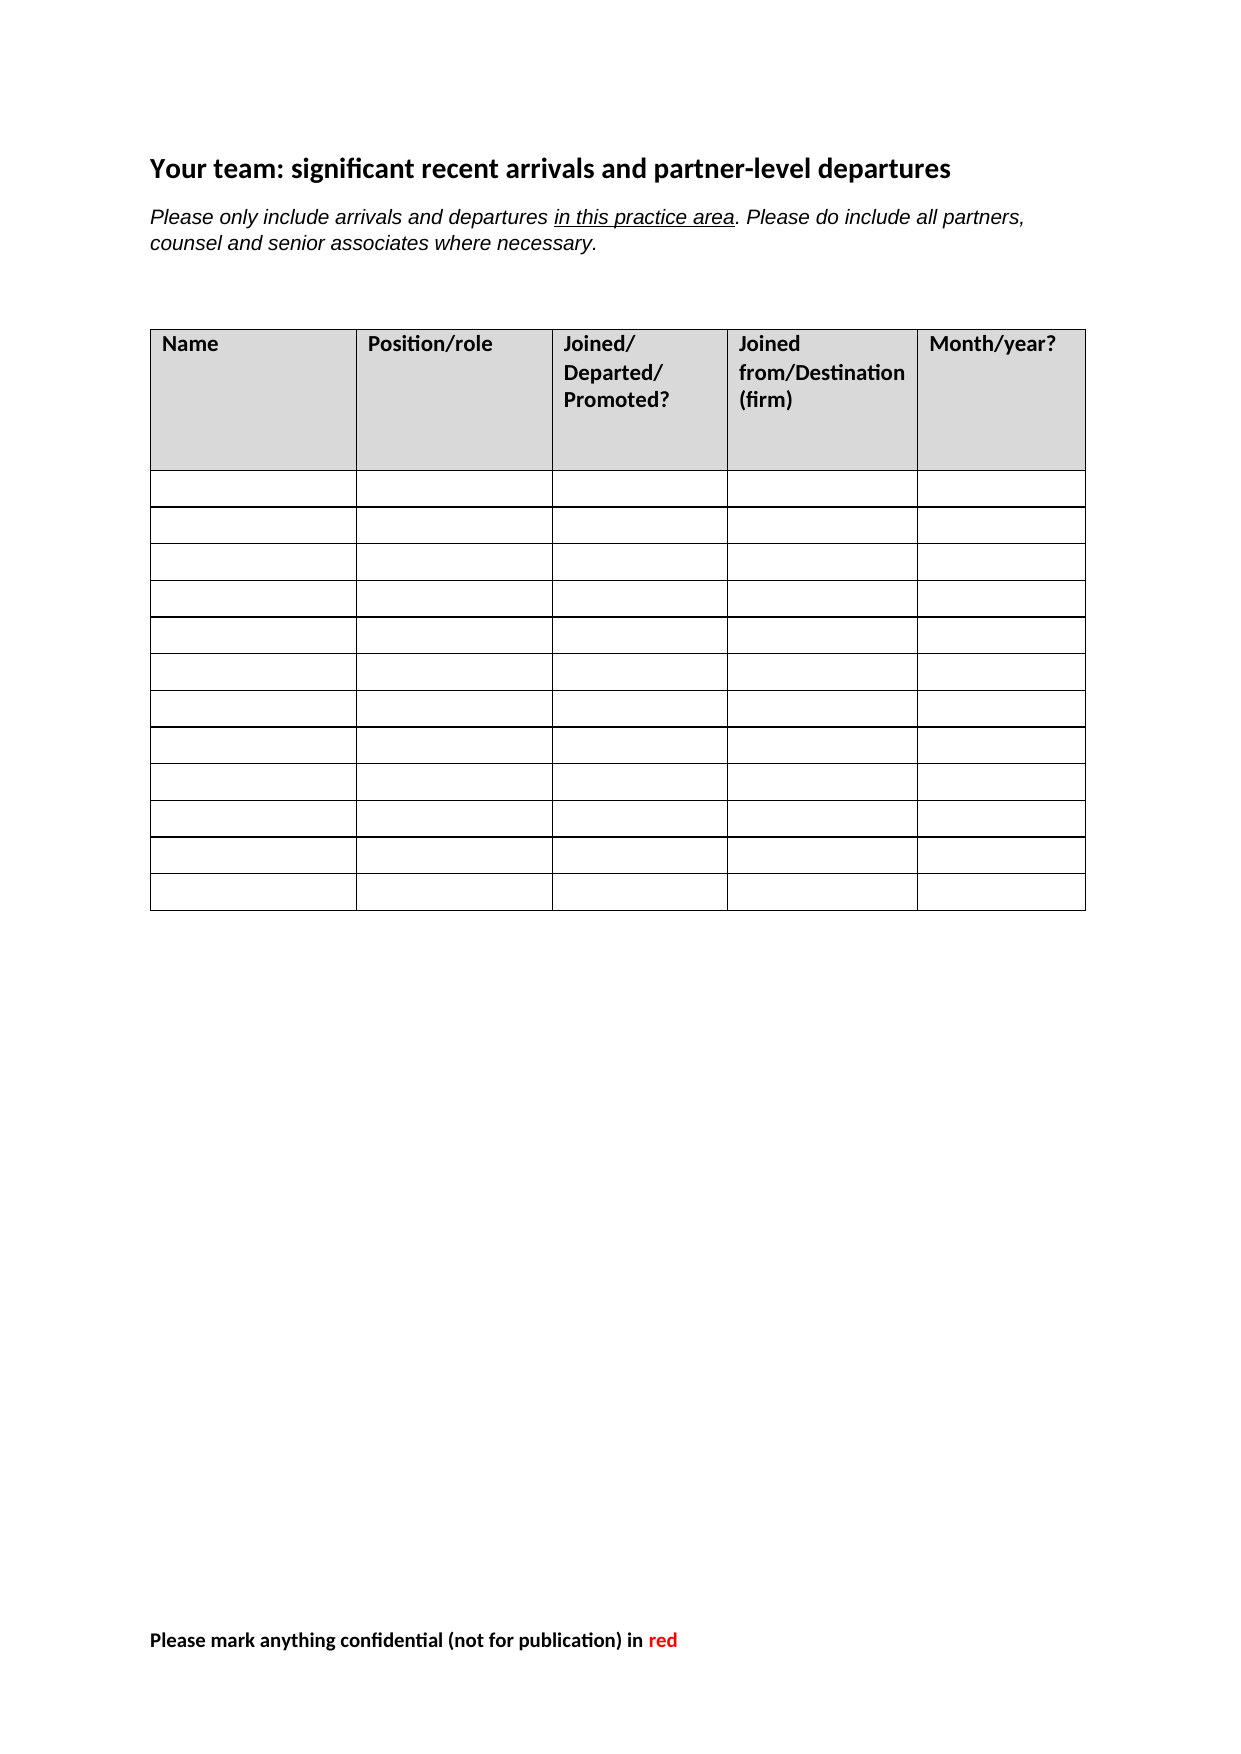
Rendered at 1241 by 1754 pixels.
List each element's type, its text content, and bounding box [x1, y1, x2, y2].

table_cell [151, 508, 356, 543]
table_cell [918, 728, 1085, 763]
table_header Joined from/Destination (firm) [728, 330, 917, 470]
table_cell [357, 874, 552, 910]
table_cell [151, 471, 356, 506]
table_cell [357, 618, 552, 653]
table_cell [151, 801, 356, 836]
table_cell [728, 508, 917, 543]
table_cell [918, 874, 1085, 910]
table_cell [553, 581, 727, 616]
table_cell [151, 654, 356, 690]
table_cell [553, 544, 727, 580]
table_cell [553, 874, 727, 910]
table_cell [357, 508, 552, 543]
table_cell [728, 471, 917, 506]
table_cell [918, 838, 1085, 873]
table_cell [553, 471, 727, 506]
table_cell [553, 728, 727, 763]
table_cell [553, 508, 727, 543]
table_cell [728, 838, 917, 873]
table_cell [728, 764, 917, 800]
table_cell [918, 801, 1085, 836]
table_cell [357, 838, 552, 873]
table_cell [918, 544, 1085, 580]
table_cell [553, 764, 727, 800]
table_cell [728, 544, 917, 580]
table_cell [357, 728, 552, 763]
table_cell [918, 654, 1085, 690]
text Your team: significant recent arrivals and partner-level departures [150, 150, 1090, 186]
table_cell [357, 654, 552, 690]
table_cell [918, 764, 1085, 800]
table_cell [728, 654, 917, 690]
table_cell [151, 581, 356, 616]
table_cell [553, 801, 727, 836]
table_cell [357, 691, 552, 726]
table_cell [151, 838, 356, 873]
table_header Joined/ Departed/ Promoted? [553, 330, 727, 470]
table_cell [151, 874, 356, 910]
table_cell [151, 544, 356, 580]
table_cell [357, 764, 552, 800]
table_cell [918, 471, 1085, 506]
table_cell [151, 691, 356, 726]
table_cell [918, 618, 1085, 653]
table_cell [357, 801, 552, 836]
table_header Month/year? [918, 330, 1085, 470]
table_cell [553, 618, 727, 653]
table_cell [357, 581, 552, 616]
table_cell [553, 654, 727, 690]
table_cell [728, 728, 917, 763]
text Please only include arrivals and departures in this practice area. Please do include all partners, counsel and senior associates where necessary. [150, 205, 1090, 255]
table_cell [728, 581, 917, 616]
table_cell [918, 508, 1085, 543]
table_cell [553, 838, 727, 873]
table_cell [728, 874, 917, 910]
table_header Position/role [357, 330, 552, 470]
table_cell [553, 691, 727, 726]
table_cell [151, 764, 356, 800]
table_cell [728, 618, 917, 653]
table_cell [728, 691, 917, 726]
table_cell [151, 728, 356, 763]
table_cell [728, 801, 917, 836]
table_cell [357, 471, 552, 506]
table_cell [918, 581, 1085, 616]
table_header Name [151, 330, 356, 470]
table_cell [357, 544, 552, 580]
table_cell [151, 618, 356, 653]
table_cell [918, 691, 1085, 726]
